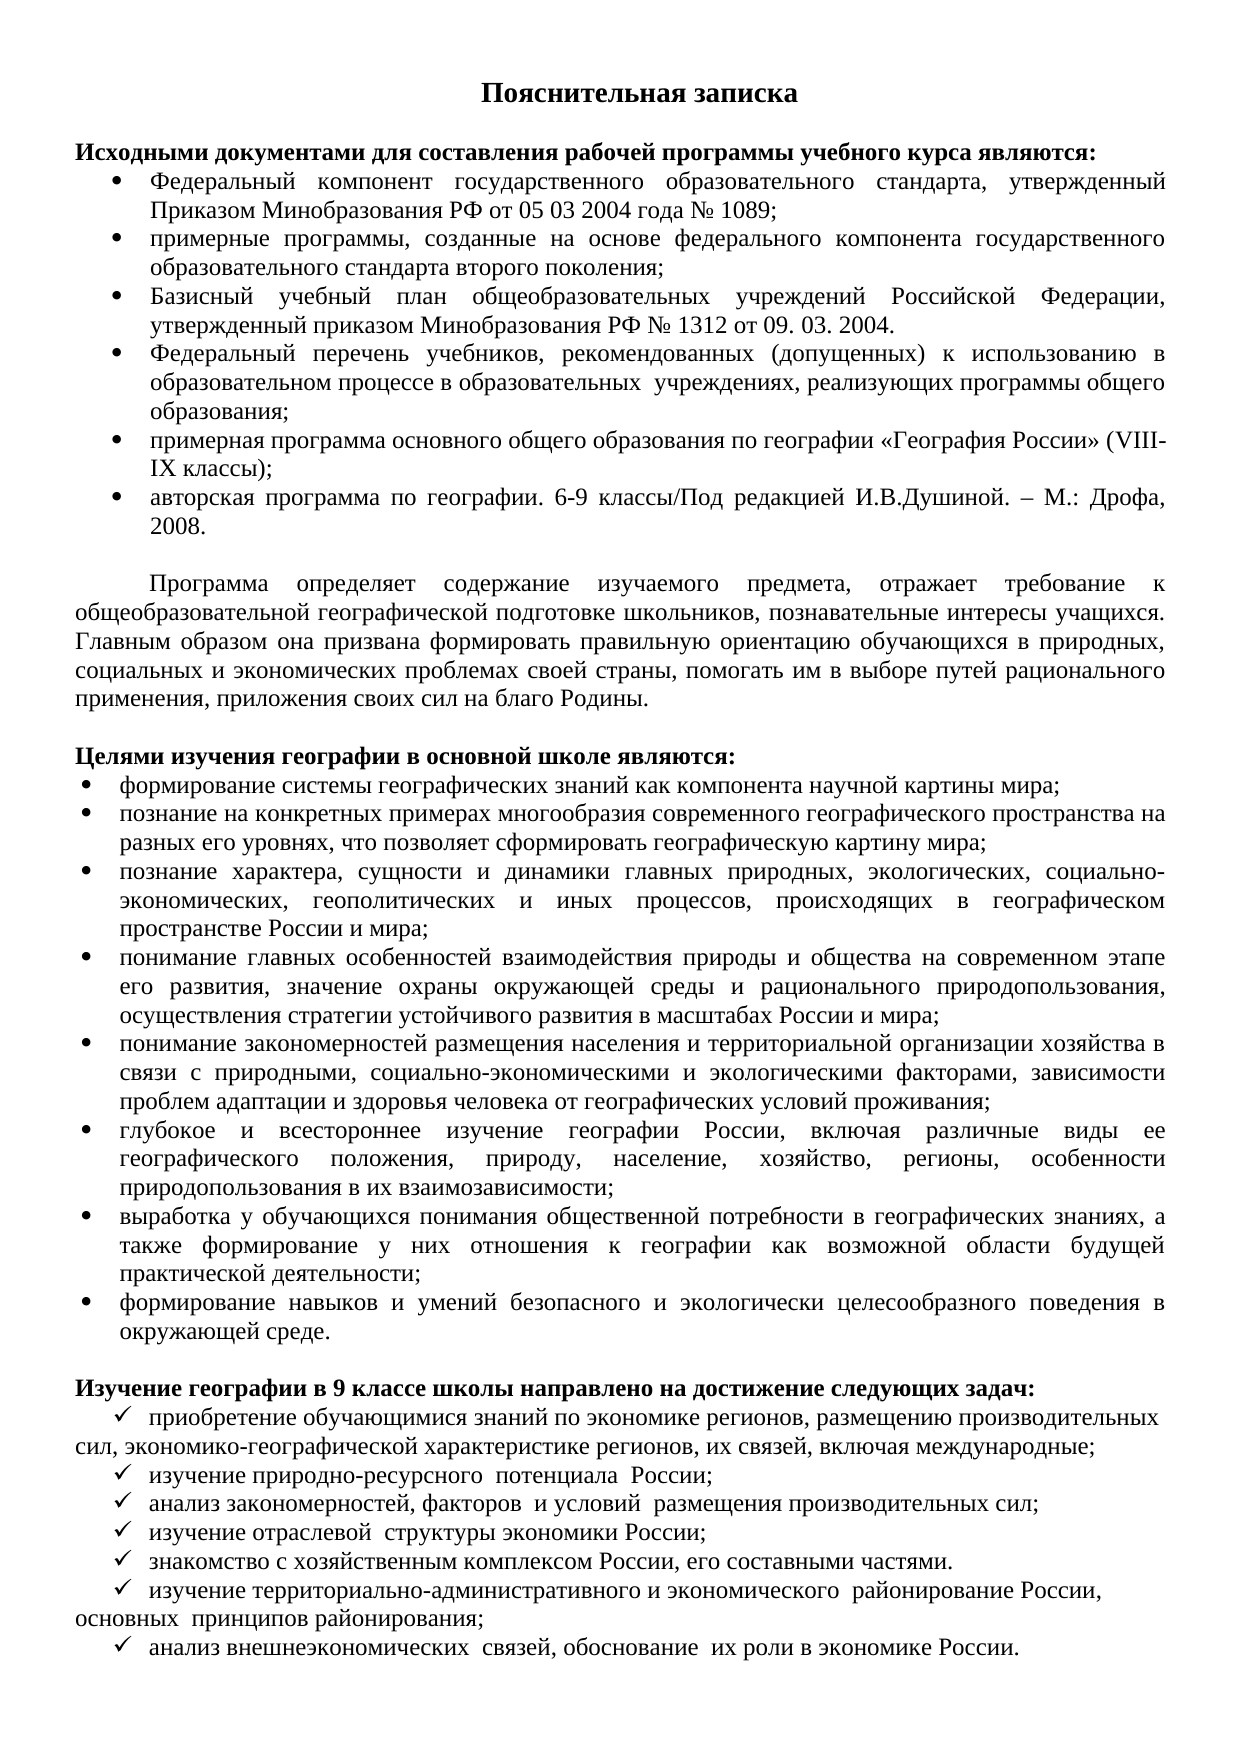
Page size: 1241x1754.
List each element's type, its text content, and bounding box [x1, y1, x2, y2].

list примерные программы, созданные на основе федерального компонента государственного образовательного стандарта второго поколения; [112, 223, 1166, 281]
list понимание закономерностей размещения населения и территориальной организации хозяйства в связи с природными, социально-экономическими и экологическими факторами, зависимости проблем адаптации и здоровья человека от географических условий проживания; [82, 1028, 1166, 1115]
list выработка у обучающихся понимания общественной потребности в географических знаниях, а также формирование у них отношения к географии как возможной области будущей практической деятельности; [82, 1201, 1166, 1287]
list познание характера, сущности и динамики главных природных, экологических, социально-экономических, геополитических и иных процессов, происходящих в географическом пространстве России и мира; [82, 856, 1166, 942]
text Изучение географии в 9 классе школы направлено на достижение следующих задач: [75, 1373, 1166, 1402]
list знакомство с хозяйственным комплексом России, его составными частями. [75, 1546, 1166, 1575]
text Целями изучения географии в основной школе являются: [75, 741, 1166, 770]
list познание на конкретных примерах многообразия современного географического пространства на разных его уровнях, что позволяет сформировать географическую картину мира; [82, 798, 1166, 856]
list изучение отраслевой структуры экономики России; [75, 1517, 1166, 1546]
list авторская программа по географии. 6-9 классы/Под редакцией И.В.Душиной. – М.: Дрофа, 2008. [112, 482, 1166, 540]
list изучение природно-ресурсного потенциала России; [75, 1460, 1166, 1488]
list приобретение обучающимися знаний по экономике регионов, размещению производительных сил, экономико-географической характеристике регионов, их связей, включая международные; [75, 1402, 1166, 1460]
list изучение территориально-административного и экономического районирование России, основных принципов районирования; [75, 1575, 1166, 1632]
text Пояснительная записка [112, 75, 1166, 108]
list примерная программа основного общего образования по географии «География России» (VIII-IX классы); [112, 425, 1166, 482]
list Базисный учебный план общеобразовательных учреждений Российской Федерации, утвержденный приказом Минобразования РФ № 1312 от 09. 03. 2004. [112, 281, 1166, 338]
list глубокое и всестороннее изучение географии России, включая различные виды ее географического положения, природу, население, хозяйство, регионы, особенности природопользования в их взаимозависимости; [82, 1115, 1166, 1201]
list анализ закономерностей, факторов и условий размещения производительных сил; [75, 1488, 1166, 1517]
list Федеральный компонент государственного образовательного стандарта, утвержденный Приказом Минобразования РФ от 05 03 2004 года № 1089; [112, 166, 1166, 223]
text Исходными документами для составления рабочей программы учебного курса являются: [75, 137, 1166, 166]
list формирование навыков и умений безопасного и экологически целесообразного поведения в окружающей среде. [82, 1287, 1166, 1345]
list Федеральный перечень учебников, рекомендованных (допущенных) к использованию в образовательном процессе в образовательных учреждениях, реализующих программы общего образования; [112, 338, 1166, 425]
text Программа определяет содержание изучаемого предмета, отражает требование к общеобразовательной географической подготовке школьников, познавательные интересы учащихся. Главным образом она призвана формировать правильную ориентацию обучающихся в природных, социальных и экономических проблемах своей страны, помогать им в выборе путей рационального применения, приложения своих сил на благо Родины. [75, 568, 1166, 712]
list формирование системы географических знаний как компонента научной картины мира; [82, 770, 1166, 798]
list понимание главных особенностей взаимодействия природы и общества на современном этапе его развития, значение охраны окружающей среды и рационального природопользования, осуществления стратегии устойчивого развития в масштабах России и мира; [82, 942, 1166, 1028]
list анализ внешнеэкономических связей, обоснование их роли в экономике России. [75, 1632, 1166, 1661]
